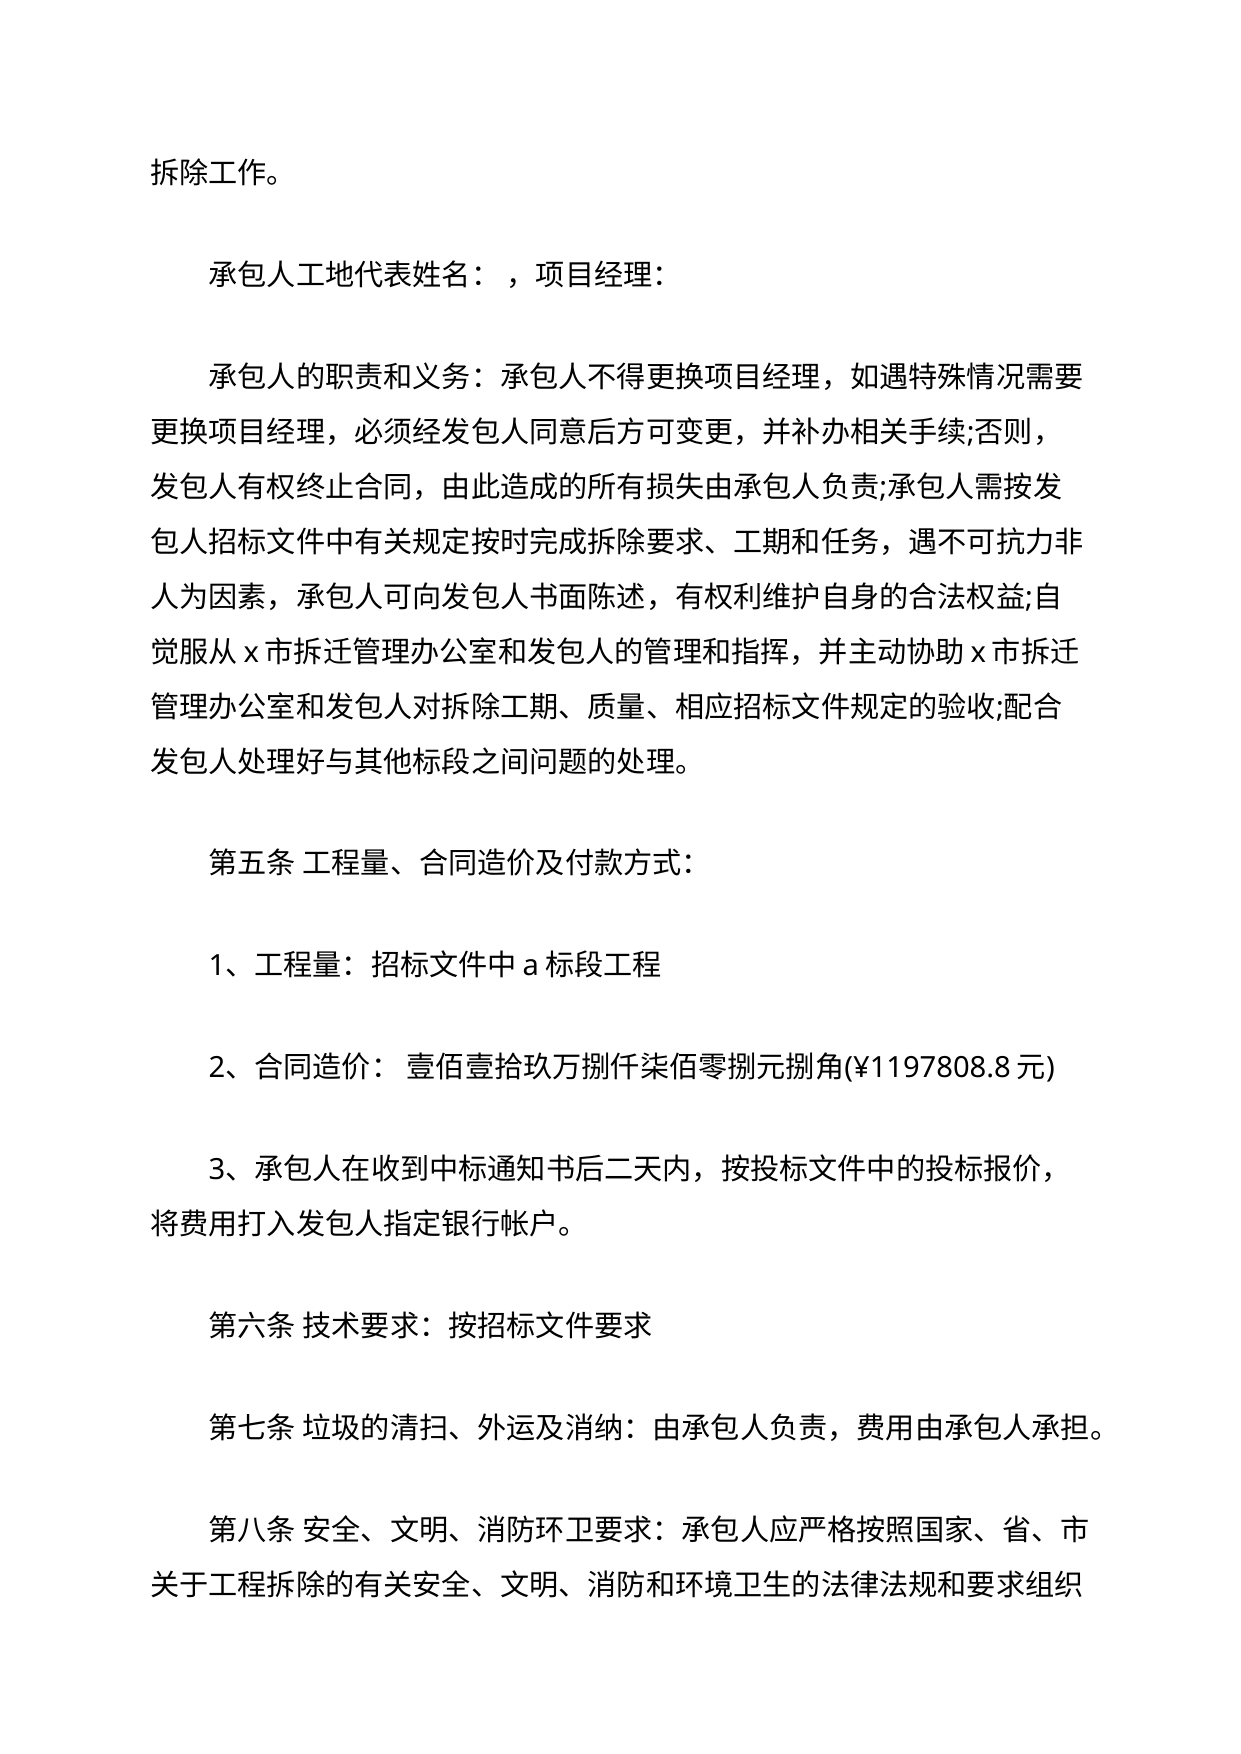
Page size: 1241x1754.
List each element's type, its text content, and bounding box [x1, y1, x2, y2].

text 3、承包人在收到中标通知书后二天内，按投标文件中的投标报价，将费用打入发包人指定银行帐户。 [150, 1146, 1090, 1243]
text 第五条 工程量、合同造价及付款方式： [150, 840, 1090, 882]
text 承包人的职责和义务：承包人不得更换项目经理，如遇特殊情况需要更换项目经理，必须经发包人同意后方可变更，并补办相关手续;否则，发包人有权终止合同，由此造成的所有损失由承包人负责;承包人需按发包人招标文件中有关规定按时完成拆除要求、工期和任务，遇不可抗力非人为因素，承包人可向发包人书面陈述，有权利维护自身的合法权益;自觉服从x市拆迁管理办公室和发包人的管理和指挥，并主动协助x市拆迁管理办公室和发包人对拆除工期、质量、相应招标文件规定的验收;配合发包人处理好与其他标段之间问题的处理。 [150, 353, 1090, 781]
text 第六条 技术要求：按招标文件要求 [150, 1303, 1090, 1345]
text 1、工程量：招标文件中a标段工程 [150, 942, 1090, 984]
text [150, 150, 1090, 192]
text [150, 1506, 1090, 1603]
text 承包人工地代表姓名： ，项目经理： [150, 252, 1090, 294]
text 2、合同造价： 壹佰壹拾玖万捌仟柒佰零捌元捌角(¥1197808.8元) [150, 1044, 1090, 1086]
text 第七条 垃圾的清扫、外运及消纳：由承包人负责，费用由承包人承担。 [150, 1404, 1090, 1447]
